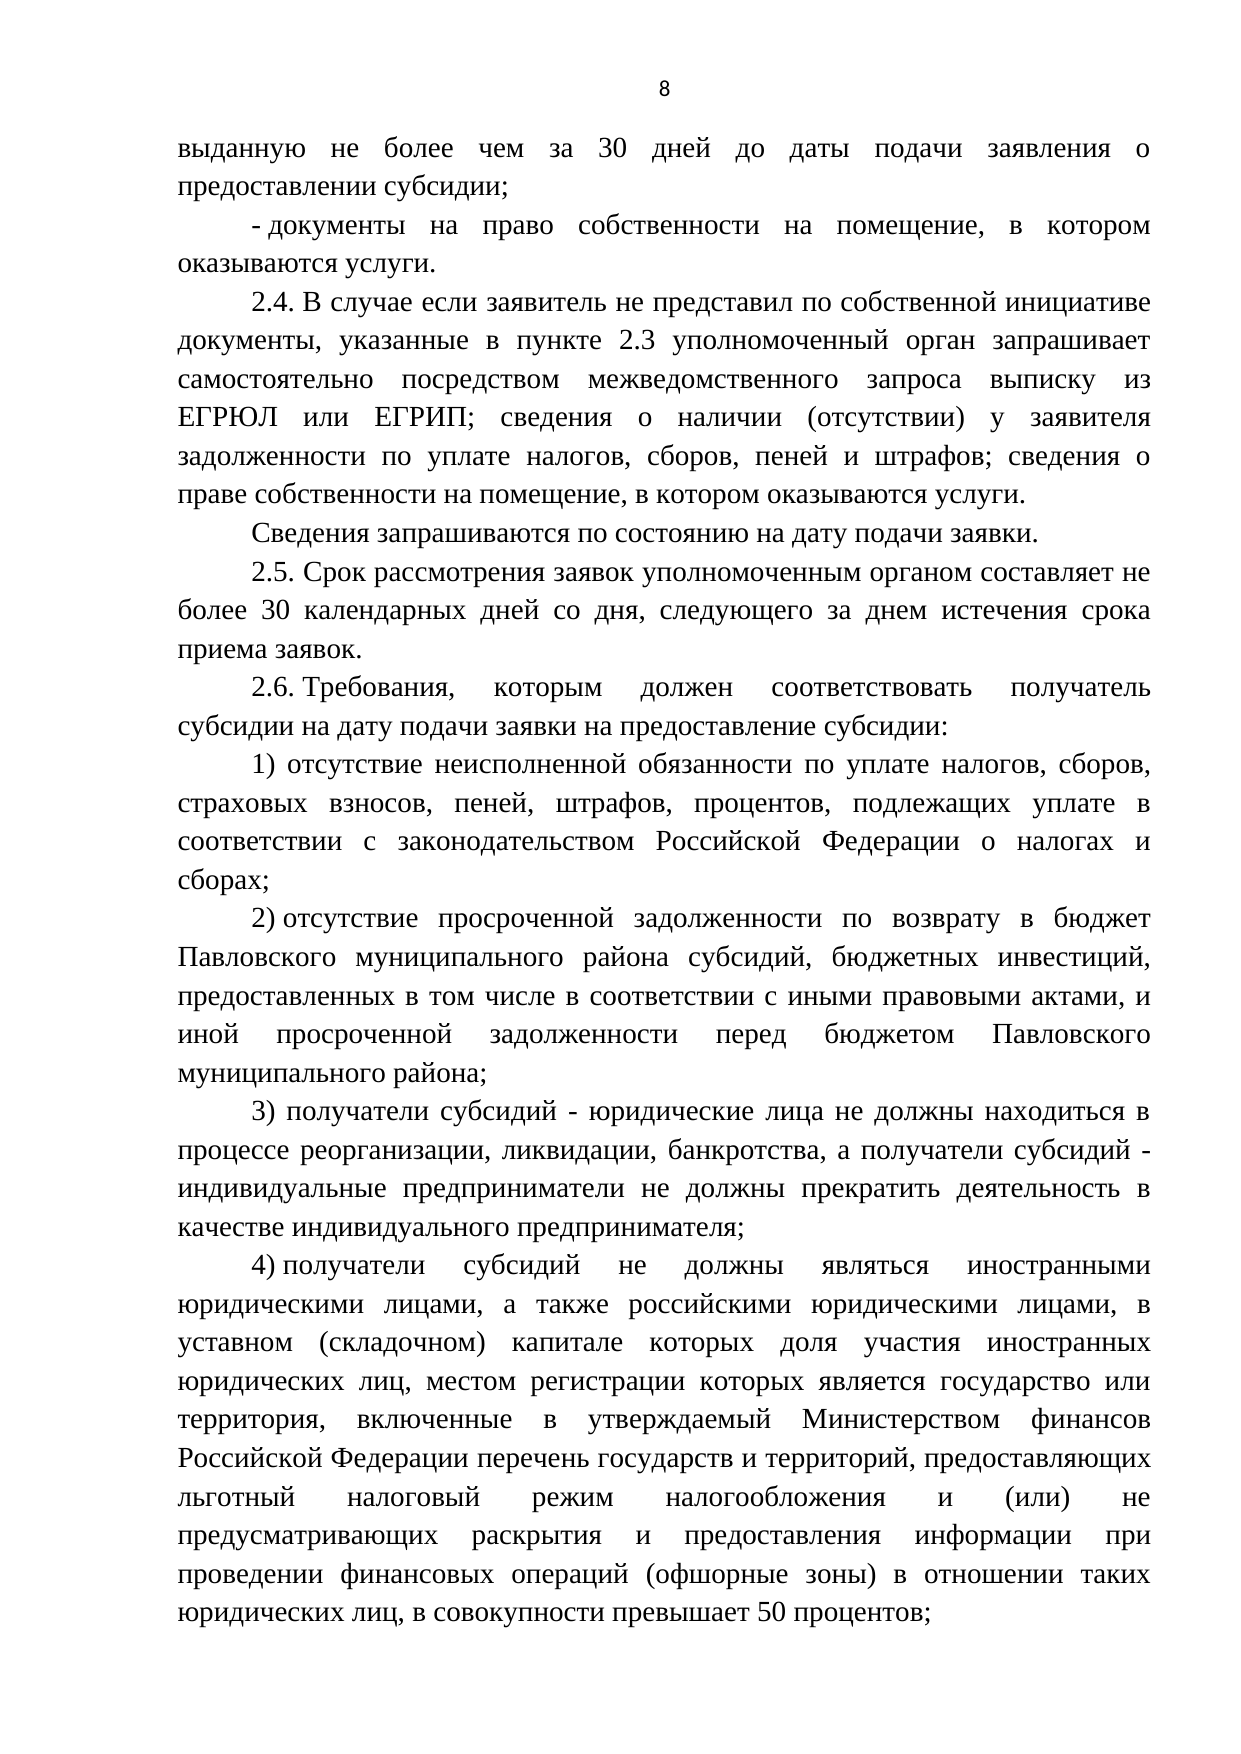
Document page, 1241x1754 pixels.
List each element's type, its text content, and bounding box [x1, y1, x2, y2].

text Сведения запрашиваются по состоянию на дату подачи заявки. [177, 515, 1152, 549]
text 4) получатели субсидий не должны являться иностранными юридическими лицами, а также российскими юридическими лицами, в уставном (складочном) капитале которых доля участия иностранных юридических лиц, местом регистрации которых является государство или территория, включенные в утверждаемый Министерством финансов Российской Федерации перечень государств и территорий, предоставляющих льготный налоговый режим налогообложения и (или) не предусматривающих раскрытия и предоставления информации при проведении финансовых операций (офшорные зоны) в отношении таких юридических лиц, в совокупности превышает 50 процентов; [177, 1247, 1152, 1628]
text - документы на право собственности на помещение, в котором оказываются услуги. [177, 207, 1152, 279]
text 2.5. Срок рассмотрения заявок уполномоченным органом составляет не более 30 календарных дней со дня, следующего за днем истечения срока приема заявок. [177, 554, 1152, 664]
text 2.6. Требования, которым должен соответствовать получатель субсидии на дату подачи заявки на предоставление субсидии: [177, 669, 1152, 741]
text 2) отсутствие просроченной задолженности по возврату в бюджет Павловского муниципального района субсидий, бюджетных инвестиций, предоставленных в том числе в соответствии с иными правовыми актами, и иной просроченной задолженности перед бюджетом Павловского муниципального района; [177, 901, 1152, 1088]
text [177, 130, 1152, 202]
text 1) отсутствие неисполненной обязанности по уплате налогов, сборов, страховых взносов, пеней, штрафов, процентов, подлежащих уплате в соответствии с законодательством Российской Федерации о налогах и сборах; [177, 746, 1152, 896]
text 2.4. В случае если заявитель не представил по собственной инициативе документы, указанные в пункте 2.3 уполномоченный орган запрашивает самостоятельно посредством межведомственного запроса выписку из ЕГРЮЛ или ЕГРИП; сведения о наличии (отсутствии) у заявителя задолженности по уплате налогов, сборов, пеней и штрафов; сведения о праве собственности на помещение, в котором оказываются услуги. [177, 284, 1152, 510]
text 3) получатели субсидий - юридические лица не должны находиться в процессе реорганизации, ликвидации, банкротства, а получатели субсидий - индивидуальные предприниматели не должны прекратить деятельность в качестве индивидуального предпринимателя; [177, 1093, 1152, 1242]
